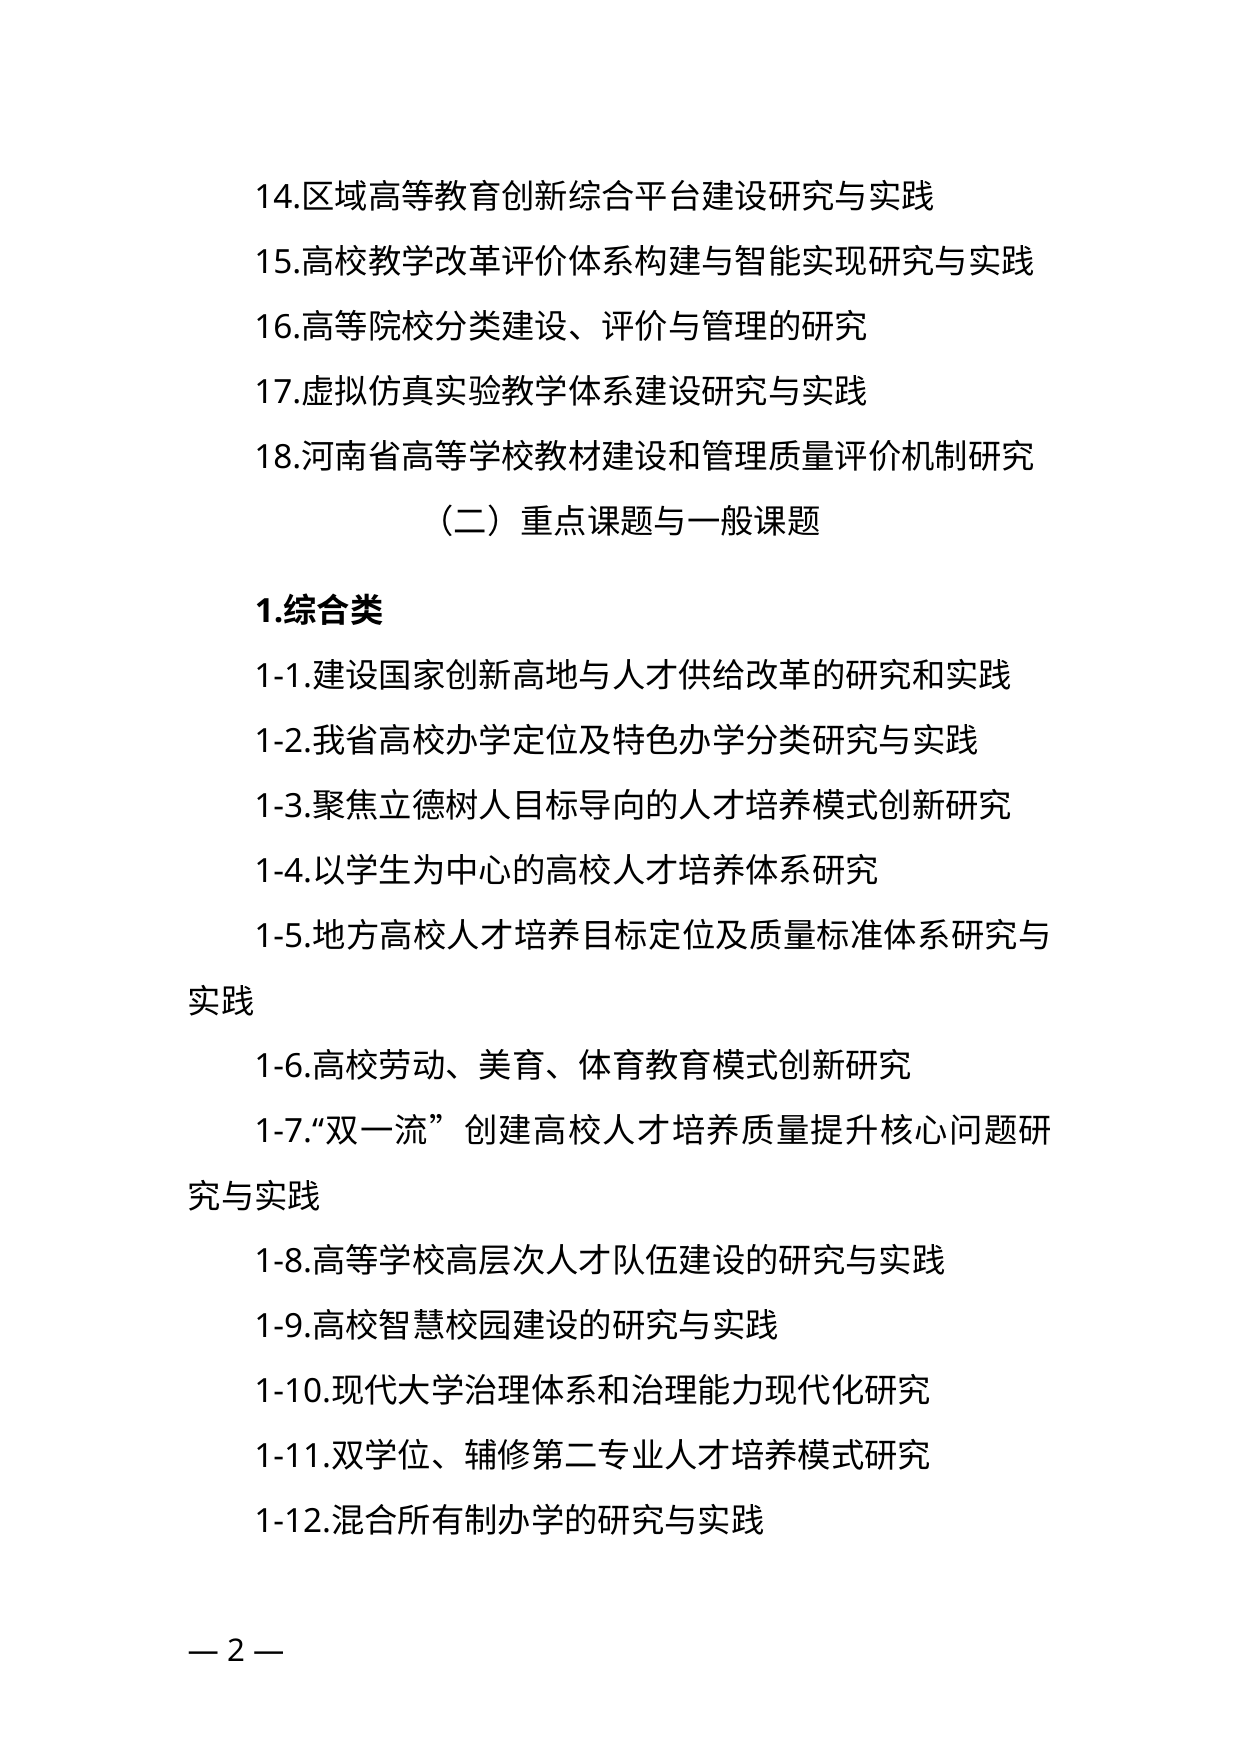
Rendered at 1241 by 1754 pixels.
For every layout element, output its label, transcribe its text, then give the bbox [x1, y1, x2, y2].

text 16.高等院校分类建设、评价与管理的研究 [187, 292, 1053, 357]
text 1-7.“双一流”创建高校人才培养质量提升核心问题研究与实践 [187, 1096, 1053, 1226]
text （二）重点课题与一般课题 [187, 487, 1053, 552]
text 1-6.高校劳动、美育、体育教育模式创新研究 [187, 1031, 1053, 1096]
text 18.河南省高等学校教材建设和管理质量评价机制研究 [187, 422, 1053, 487]
text 1-8.高等学校高层次人才队伍建设的研究与实践 [187, 1226, 1053, 1291]
text 1-2.我省高校办学定位及特色办学分类研究与实践 [187, 706, 1053, 771]
text 1-10.现代大学治理体系和治理能力现代化研究 [187, 1356, 1053, 1421]
text 15.高校教学改革评价体系构建与智能实现研究与实践 [187, 227, 1053, 292]
text 14.区域高等教育创新综合平台建设研究与实践 [187, 162, 1053, 227]
text 1-4.以学生为中心的高校人才培养体系研究 [187, 836, 1053, 901]
text 1-9.高校智慧校园建设的研究与实践 [187, 1291, 1053, 1356]
text 1-11.双学位、辅修第二专业人才培养模式研究 [187, 1421, 1053, 1486]
text 1-5.地方高校人才培养目标定位及质量标准体系研究与实践 [187, 901, 1053, 1031]
text 17.虚拟仿真实验教学体系建设研究与实践 [187, 357, 1053, 422]
text 1-1.建设国家创新高地与人才供给改革的研究和实践 [187, 641, 1053, 706]
text 1-3.聚焦立德树人目标导向的人才培养模式创新研究 [187, 771, 1053, 836]
text 1.综合类 [187, 576, 1053, 641]
text 1-12.混合所有制办学的研究与实践 [187, 1486, 1053, 1551]
